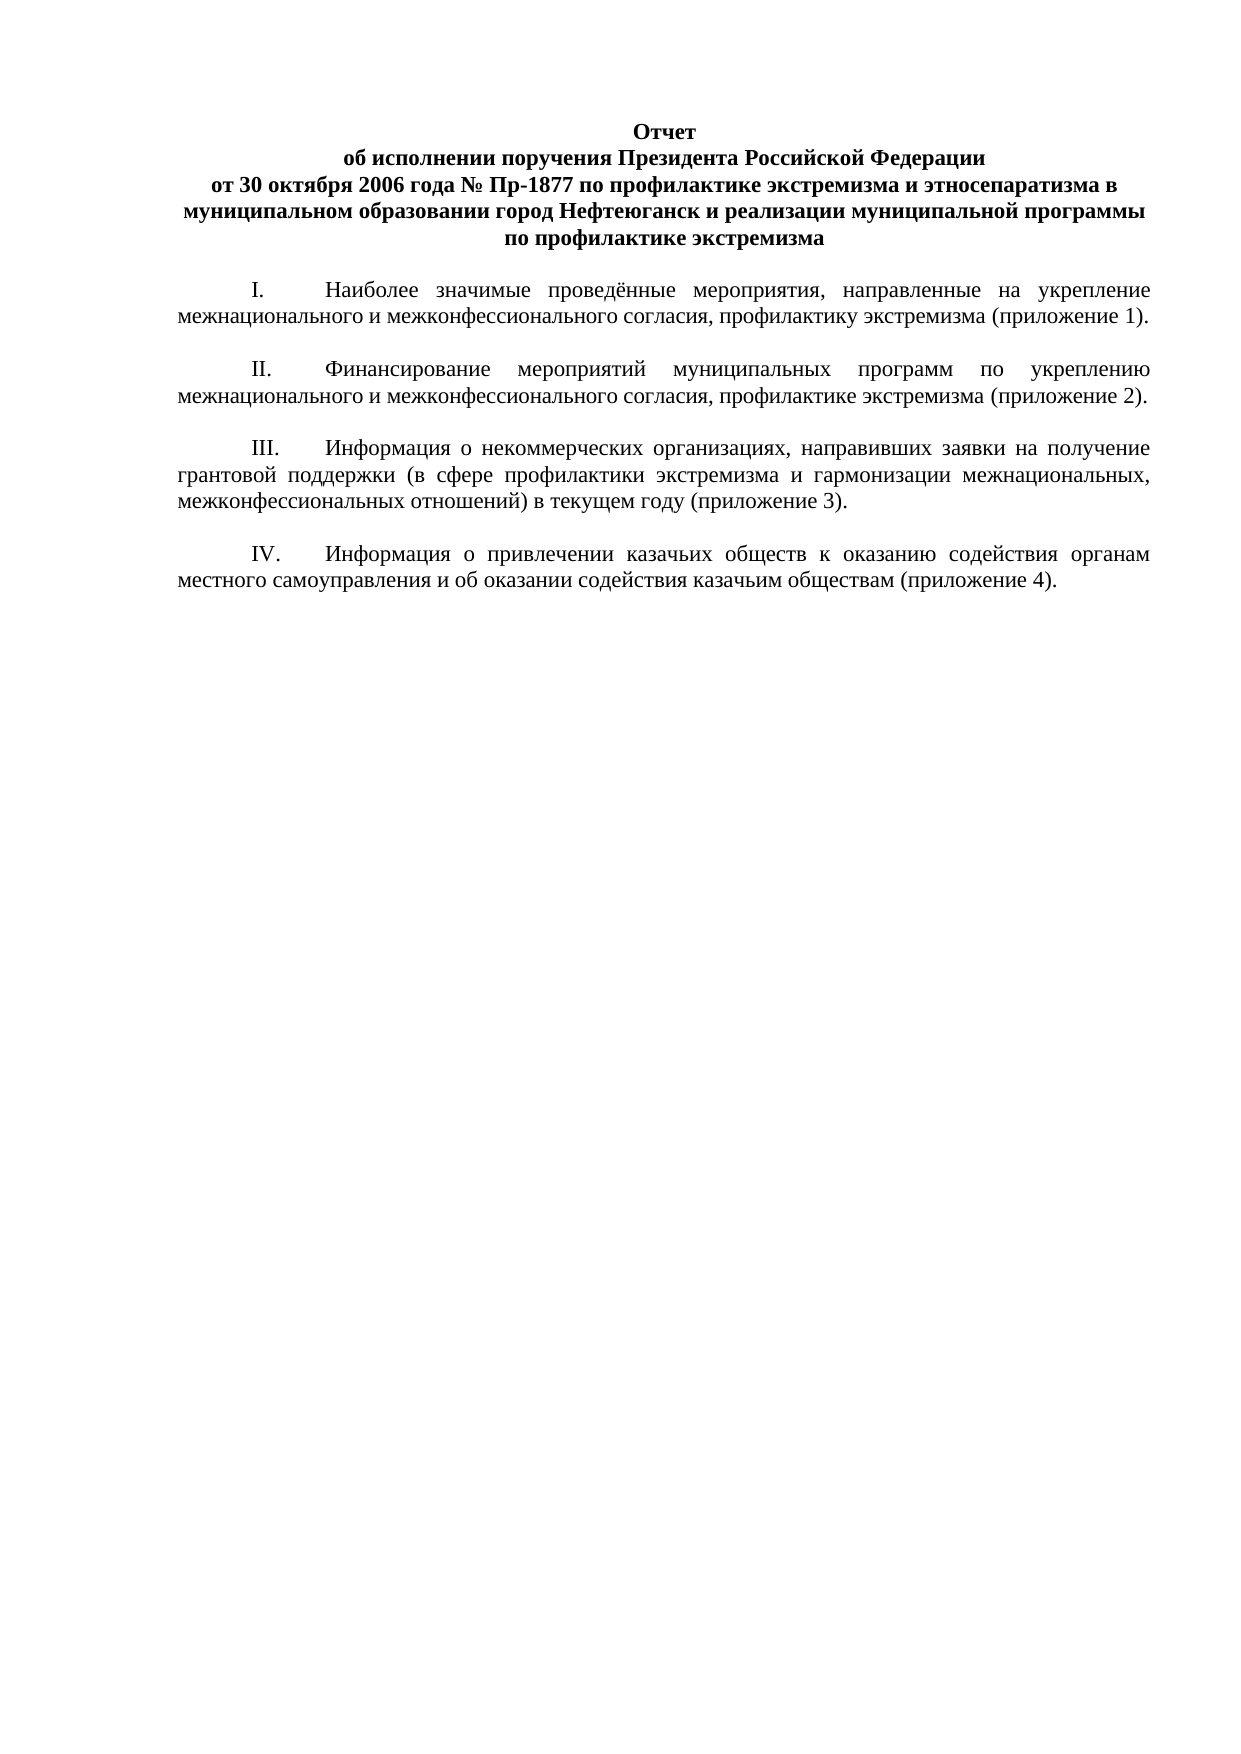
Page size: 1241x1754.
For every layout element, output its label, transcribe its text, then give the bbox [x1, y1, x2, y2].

list Информация о привлечении казачьих обществ к оказанию содействия органам местного самоуправления и об оказании содействия казачьим обществам (приложение 4). [177, 540, 1152, 592]
list Информация о некоммерческих организациях, направивших заявки на получение грантовой поддержки (в сфере профилактики экстремизма и гармонизации межнациональных, межконфессиональных отношений) в текущем году (приложение 3). [177, 434, 1152, 513]
list Финансирование мероприятий муниципальных программ по укреплению межнационального и межконфессионального согласия, профилактике экстремизма (приложение 2). [177, 355, 1152, 408]
title об исполнении поручения Президента Российской Федерации [177, 144, 1152, 171]
title Отчет [177, 118, 1152, 144]
list Наиболее значимые проведённые мероприятия, направленные на укрепление межнационального и межконфессионального согласия, профилактику экстремизма (приложение 1). [177, 276, 1152, 329]
title от 30 октября 2006 года № Пр-1877 по профилактике экстремизма и этносепаратизма в муниципальном образовании город Нефтеюганск и реализации муниципальной программы по профилактике экстремизма [177, 171, 1152, 250]
